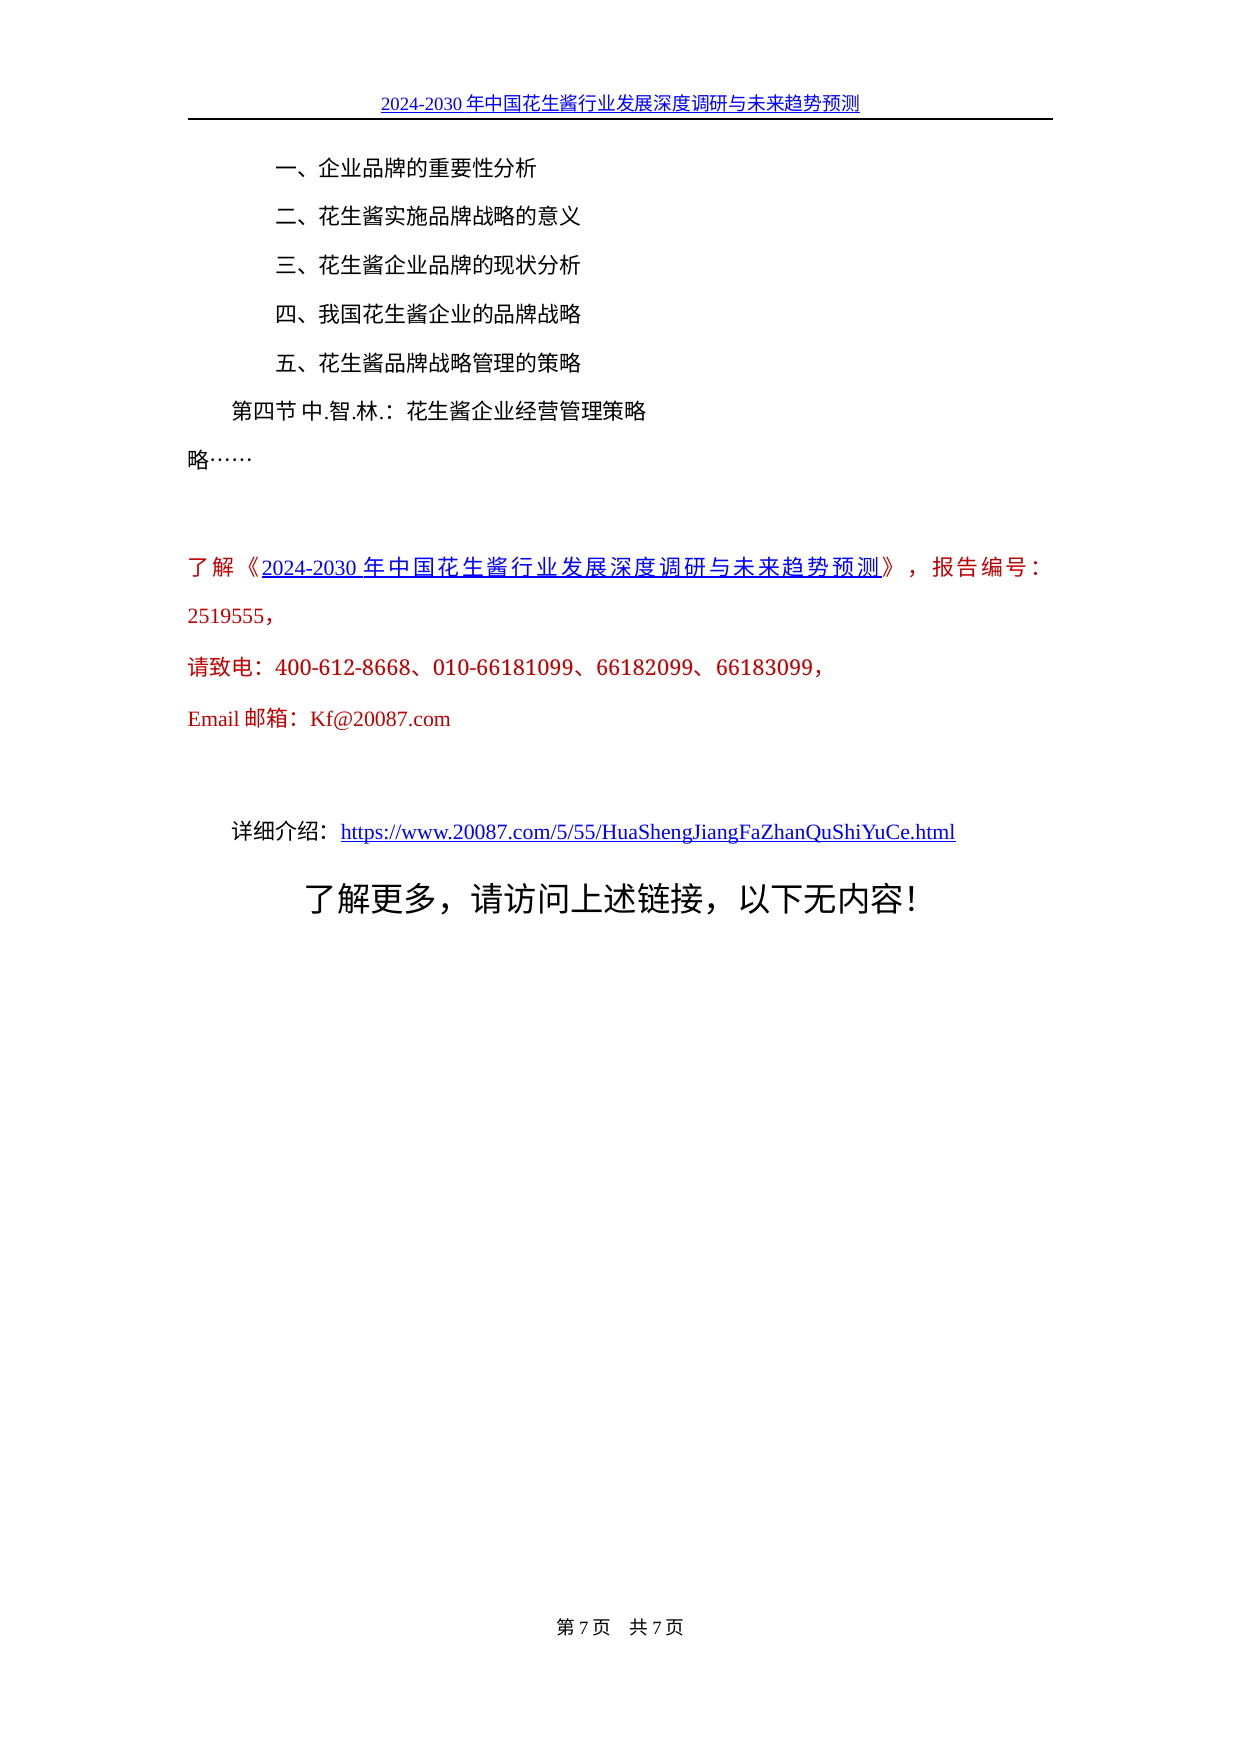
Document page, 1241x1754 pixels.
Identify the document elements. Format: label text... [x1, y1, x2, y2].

title 了解更多，请访问上述链接，以下无内容！ [187, 864, 1053, 929]
text 请致电：400-612-8668、010-66181099、66182099、66183099， [187, 649, 1053, 682]
text 了解《2024-2030年中国花生酱行业发展深度调研与未来趋势预测》，报告编号：2519555， [187, 549, 1053, 630]
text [187, 150, 1053, 475]
text 详细介绍：https://www.20087.com/5/55/HuaShengJiangFaZhanQuShiYuCe.html [187, 814, 1053, 846]
text Email邮箱：Kf@20087.com [187, 701, 1053, 733]
